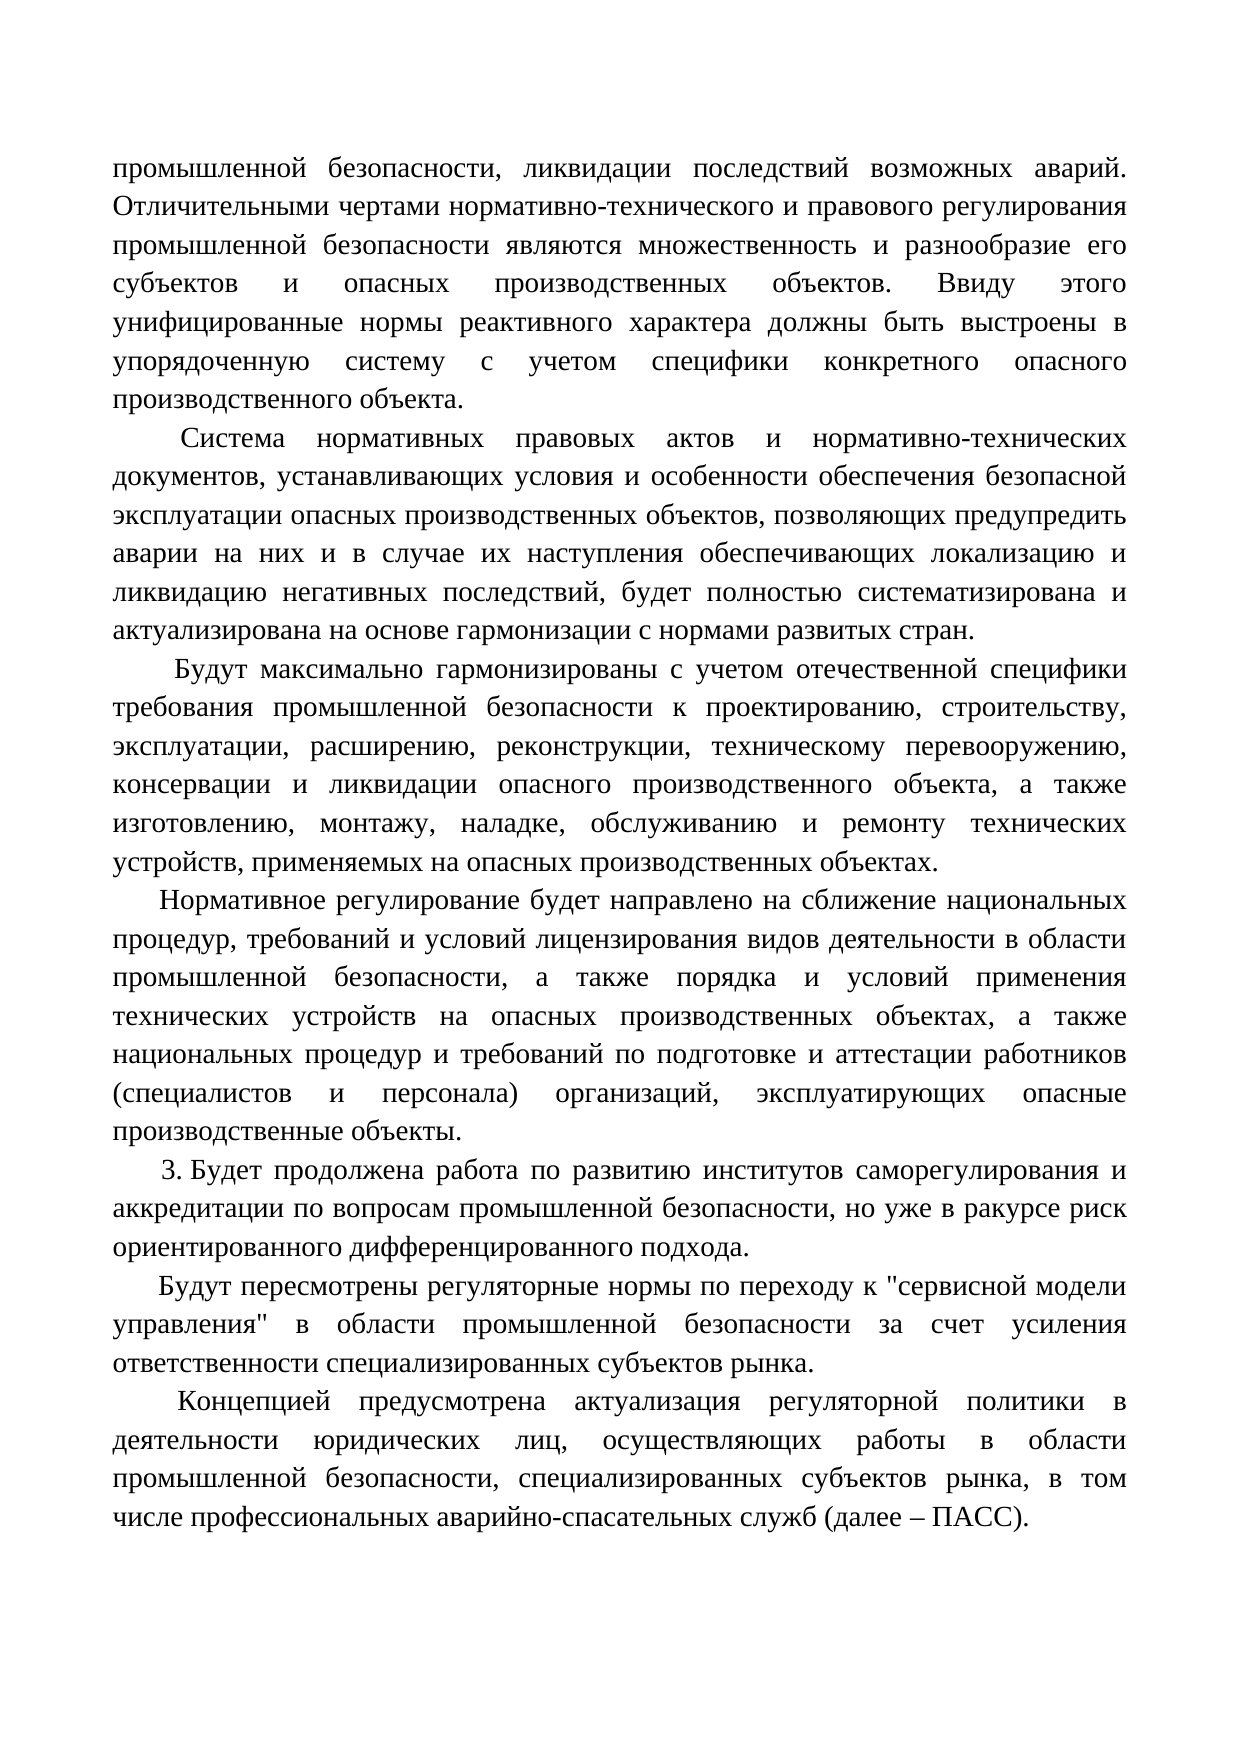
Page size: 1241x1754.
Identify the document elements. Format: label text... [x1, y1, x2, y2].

text Нормативное регулирование будет направлено на сближение национальных процедур, требований и условий лицензирования видов деятельности в области промышленной безопасности, а также порядка и условий применения технических устройств на опасных производственных объектах, а также национальных процедур и требований по подготовке и аттестации работников (специалистов и персонала) организаций, эксплуатирующих опасные производственные объекты. [112, 882, 1128, 1147]
text 3. Будет продолжена работа по развитию институтов саморегулирования и аккредитации по вопросам промышленной безопасности, но уже в ракурсе риск ориентированного дифференцированного подхода. [112, 1152, 1128, 1263]
text Будут максимально гармонизированы с учетом отечественной специфики требования промышленной безопасности к проектированию, строительству, эксплуатации, расширению, реконструкции, техническому перевооружению, консервации и ликвидации опасного производственного объекта, а также изготовлению, монтажу, наладке, обслуживанию и ремонту технических устройств, применяемых на опасных производственных объектах. [112, 651, 1128, 877]
text Концепцией предусмотрена актуализация регуляторной политики в деятельности юридических лиц, осуществляющих работы в области промышленной безопасности, специализированных субъектов рынка, в том числе профессиональных аварийно-спасательных служб (далее – ПАСС). [112, 1383, 1128, 1532]
text Система нормативных правовых актов и нормативно-технических документов, устанавливающих условия и особенности обеспечения безопасной эксплуатации опасных производственных объектов, позволяющих предупредить аварии на них и в случае их наступления обеспечивающих локализацию и ликвидацию негативных последствий, будет полностью систематизирована и актуализирована на основе гармонизации с нормами развитых стран. [112, 420, 1128, 646]
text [112, 150, 1128, 415]
text Будут пересмотрены регуляторные нормы по переходу к "сервисной модели управления" в области промышленной безопасности за счет усиления ответственности специализированных субъектов рынка. [112, 1268, 1128, 1378]
